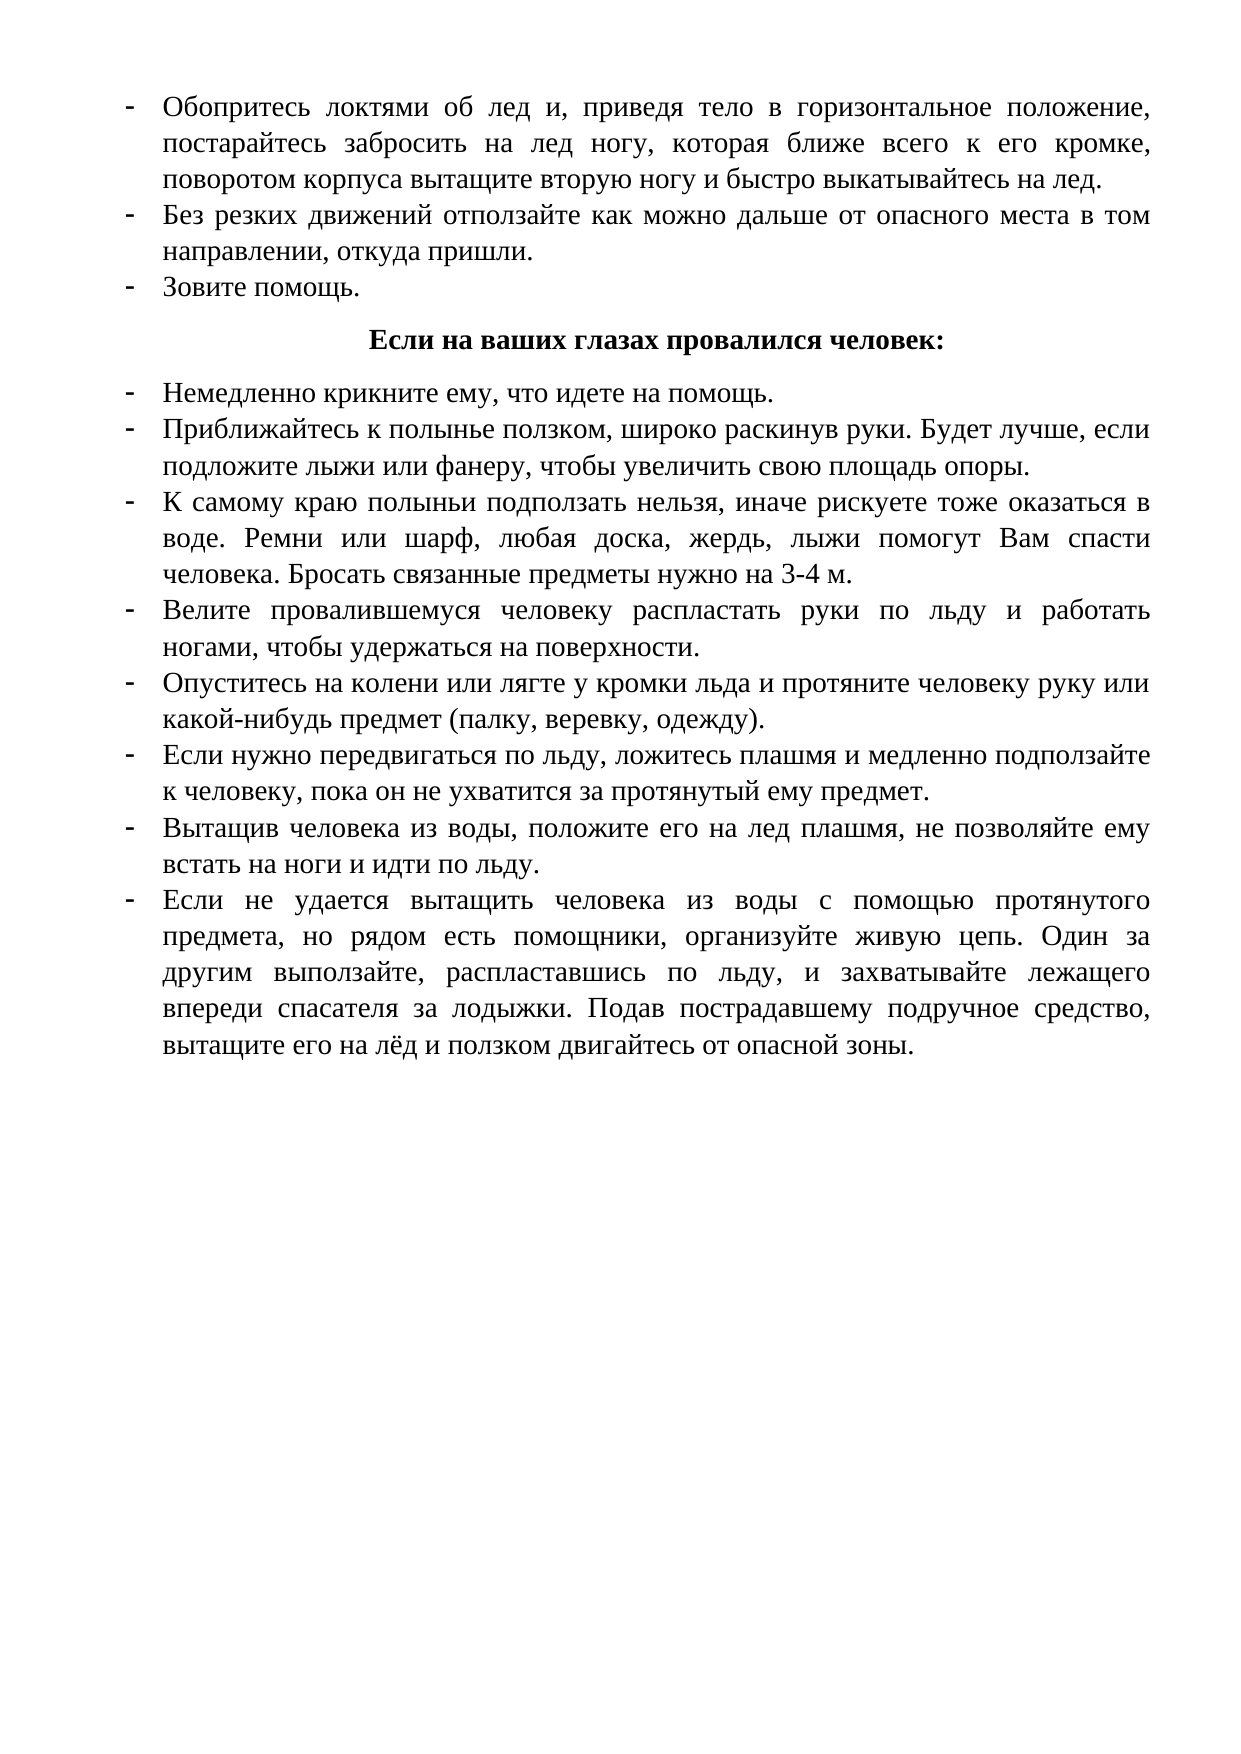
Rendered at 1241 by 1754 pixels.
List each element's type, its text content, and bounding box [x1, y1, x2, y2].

list Опуститесь на колени или лягте у кромки льда и протяните человеку руку или какой-нибудь предмет (палку, веревку, одежду). [125, 665, 1152, 735]
list Немедленно крикните ему, что идете на помощь. [125, 375, 1152, 409]
list Обопритесь локтями об лед и, приведя тело в горизонтальное положение, постарайтесь забросить на лед ногу, которая ближе всего к его кромке, поворотом корпуса вытащите вторую ногу и быстро выкатывайтесь на лед. [125, 89, 1152, 194]
list Без резких движений отползайте как можно дальше от опасного места в том направлении, откуда пришли. [125, 197, 1152, 267]
list К самому краю полыньи подползать нельзя, иначе рискуете тоже оказаться в воде. Ремни или шарф, любая доска, жердь, лыжи помогут Вам спасти человека. Бросать связанные предметы нужно на 3-4 м. [125, 484, 1152, 590]
list Велите провалившемуся человеку распластать руки по льду и работать ногами, чтобы удержаться на поверхности. [125, 592, 1152, 662]
list Вытащив человека из воды, положите его на лед плашмя, не позволяйте ему встать на ноги и идти по льду. [125, 810, 1152, 879]
list Если нужно передвигаться по льду, ложитесь плашмя и медленно подползайте к человеку, пока он не ухватится за протянутый ему предмет. [125, 737, 1152, 807]
list Если не удается вытащить человека из воды с помощью протянутого предмета, но рядом есть помощники, организуйте живую цепь. Один за другим выползайте, распластавшись по льду, и захватывайте лежащего впереди спасателя за лодыжки. Подав пострадавшему подручное средство, вытащите его на лёд и ползком двигайтесь от опасной зоны. [125, 882, 1152, 1060]
list Зовите помощь. [125, 269, 1152, 303]
list Приближайтесь к полынье ползком, широко раскинув руки. Будет лучше, если подложите лыжи или фанеру, чтобы увеличить свою площадь опоры. [125, 412, 1152, 481]
text Если на ваших глазах провалился человек: [89, 322, 1152, 356]
